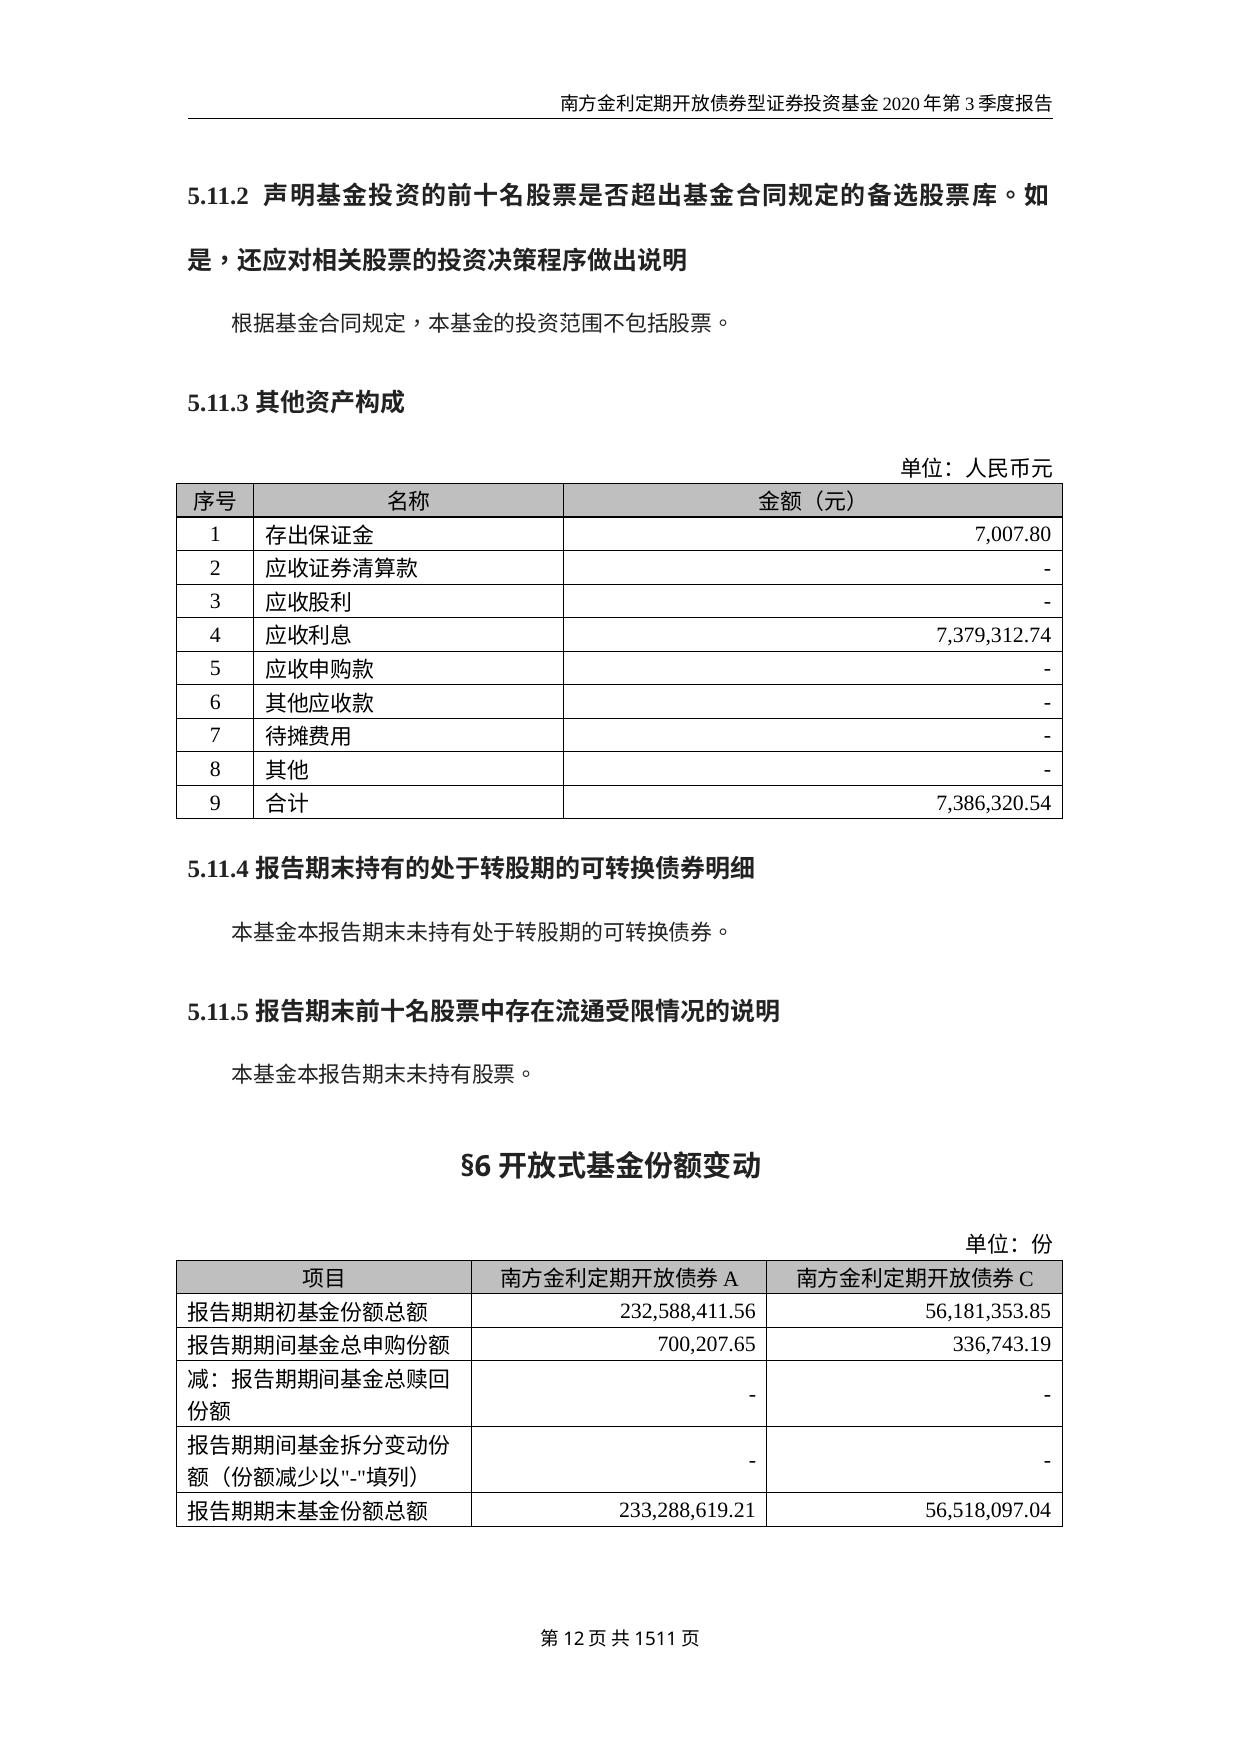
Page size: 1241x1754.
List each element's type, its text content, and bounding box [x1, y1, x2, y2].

table_cell 3 [177, 585, 253, 617]
text 开放式基金份额变动 [187, 1133, 1053, 1198]
table_cell 7,379,312.74 [564, 618, 1062, 651]
table_cell 应收股利 [254, 585, 563, 617]
text 本基金本报告期末未持有股票。 [187, 1059, 1053, 1089]
table_cell 存出保证金 [254, 518, 563, 550]
table_cell 6 [177, 685, 253, 718]
table_cell 4 [177, 618, 253, 651]
text 单位：份 [187, 1227, 1053, 1259]
table_header 项目 [177, 1261, 471, 1293]
table_header 南方金利定期开放债券C [767, 1261, 1062, 1293]
table_cell 336,743.19 [767, 1328, 1062, 1360]
table_cell 700,207.65 [472, 1328, 766, 1360]
table_cell 5 [177, 652, 253, 684]
table_cell 7,007.80 [564, 518, 1062, 550]
table_cell 应收申购款 [254, 652, 563, 684]
text 本基金本报告期末未持有处于转股期的可转换债券。 [187, 917, 1053, 947]
text 报告期末持有的处于转股期的可转换债券明细 [187, 836, 1053, 901]
table_cell 其他 [254, 752, 563, 785]
table_cell 233,288,619.21 [472, 1493, 766, 1526]
text 单位：人民币元 [187, 450, 1053, 483]
table_cell - [564, 551, 1062, 583]
table_cell 应收证券清算款 [254, 551, 563, 583]
table_cell - [564, 585, 1062, 617]
text 其他资产构成 [187, 369, 1053, 434]
table_cell - [564, 652, 1062, 684]
text 报告期末前十名股票中存在流通受限情况的说明 [187, 978, 1053, 1043]
text 根据基金合同规定，本基金的投资范围不包括股票。 [187, 308, 1053, 338]
table_cell 应收利息 [254, 618, 563, 651]
table_cell 其他应收款 [254, 685, 563, 718]
table_cell 待摊费用 [254, 719, 563, 751]
table_cell 9 [177, 786, 253, 818]
table_cell 232,588,411.56 [472, 1294, 766, 1327]
table_cell 8 [177, 752, 253, 785]
table_cell 7 [177, 719, 253, 751]
table_cell 报告期期间基金总申购份额 [177, 1328, 471, 1360]
text 声明基金投资的前十名股票是否超出基金合同规定的备选股票库。如是，还应对相关股票的投资决策程序做出说明 [187, 162, 1053, 292]
table_cell - [472, 1361, 766, 1426]
table_header 名称 [254, 484, 563, 516]
table_cell 56,518,097.04 [767, 1493, 1062, 1526]
table_cell - [767, 1361, 1062, 1426]
table_cell 7,386,320.54 [564, 786, 1062, 818]
table_cell - [472, 1427, 766, 1492]
table_cell 减：报告期期间基金总赎回份额 [177, 1361, 471, 1426]
table_cell 2 [177, 551, 253, 583]
table_cell - [767, 1427, 1062, 1492]
table_header 金额（元） [564, 484, 1062, 516]
table_cell 报告期期间基金拆分变动份额（份额减少以"-"填列） [177, 1427, 471, 1492]
table_cell 56,181,353.85 [767, 1294, 1062, 1327]
table_header 序号 [177, 484, 253, 516]
table_cell - [564, 719, 1062, 751]
table_cell - [564, 752, 1062, 785]
table_cell - [564, 685, 1062, 718]
table_cell 1 [177, 518, 253, 550]
table_cell 报告期期初基金份额总额 [177, 1294, 471, 1327]
table_cell 报告期期末基金份额总额 [177, 1493, 471, 1526]
table_cell 合计 [254, 786, 563, 818]
table_header 南方金利定期开放债券A [472, 1261, 766, 1293]
